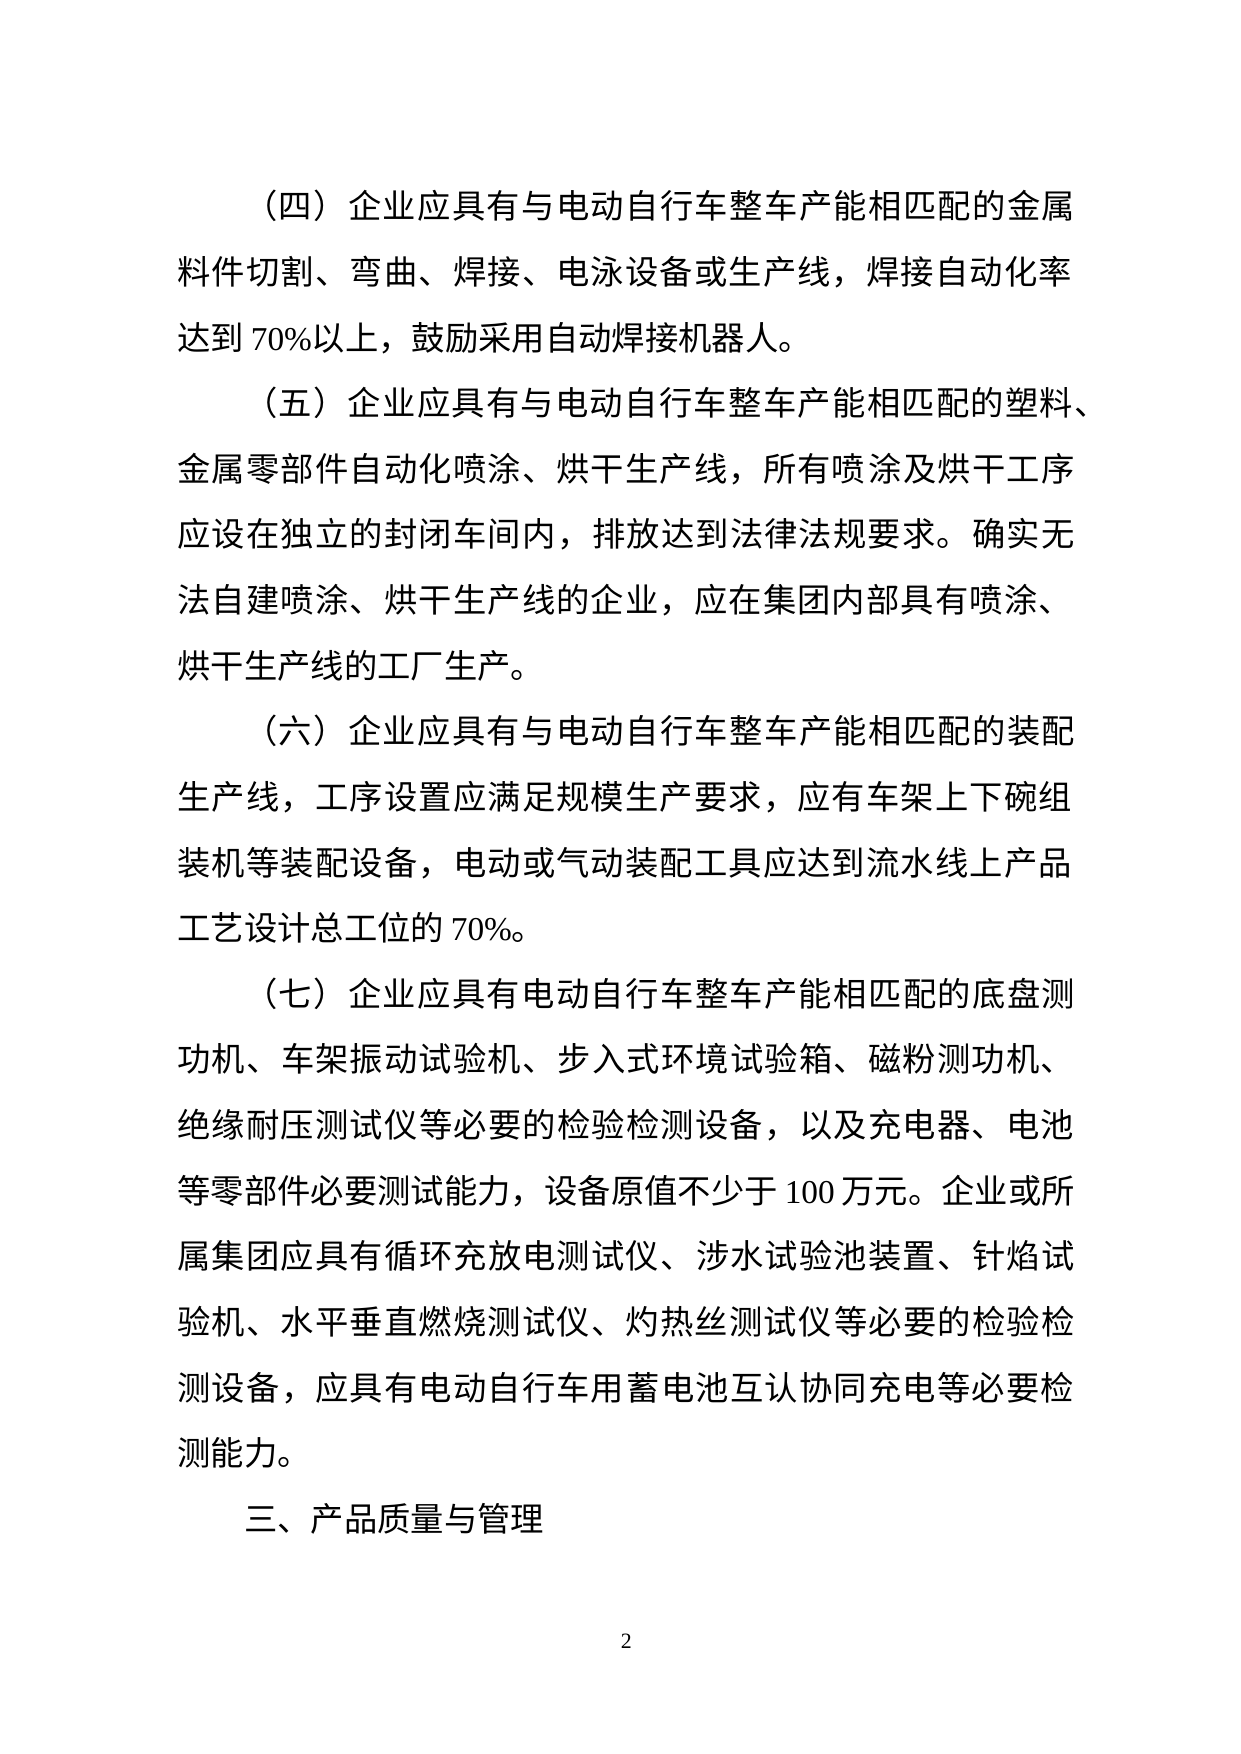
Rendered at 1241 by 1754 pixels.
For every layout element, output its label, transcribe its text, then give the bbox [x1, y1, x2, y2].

text （五）企业应具有与电动自行车整车产能相匹配的塑料、金属零部件自动化喷涂、烘干生产线，所有喷涂及烘干工序应设在独立的封闭车间内，排放达到法律法规要求。确实无法自建喷涂、烘干生产线的企业，应在集团内部具有喷涂、烘干生产线的工厂生产。 [177, 368, 1075, 696]
text （四）企业应具有与电动自行车整车产能相匹配的金属料件切割、弯曲、焊接、电泳设备或生产线，焊接自动化率达到70%以上，鼓励采用自动焊接机器人。 [177, 171, 1075, 368]
text （七）企业应具有电动自行车整车产能相匹配的底盘测功机、车架振动试验机、步入式环境试验箱、磁粉测功机、绝缘耐压测试仪等必要的检验检测设备，以及充电器、电池等零部件必要测试能力，设备原值不少于100万元。企业或所属集团应具有循环充放电测试仪、涉水试验池装置、针焰试验机、水平垂直燃烧测试仪、灼热丝测试仪等必要的检验检测设备，应具有电动自行车用蓄电池互认协同充电等必要检测能力。 [177, 959, 1075, 1484]
text 三、产品质量与管理 [177, 1484, 1075, 1549]
text （六）企业应具有与电动自行车整车产能相匹配的装配生产线，工序设置应满足规模生产要求，应有车架上下碗组装机等装配设备，电动或气动装配工具应达到流水线上产品工艺设计总工位的70%。 [177, 696, 1075, 959]
